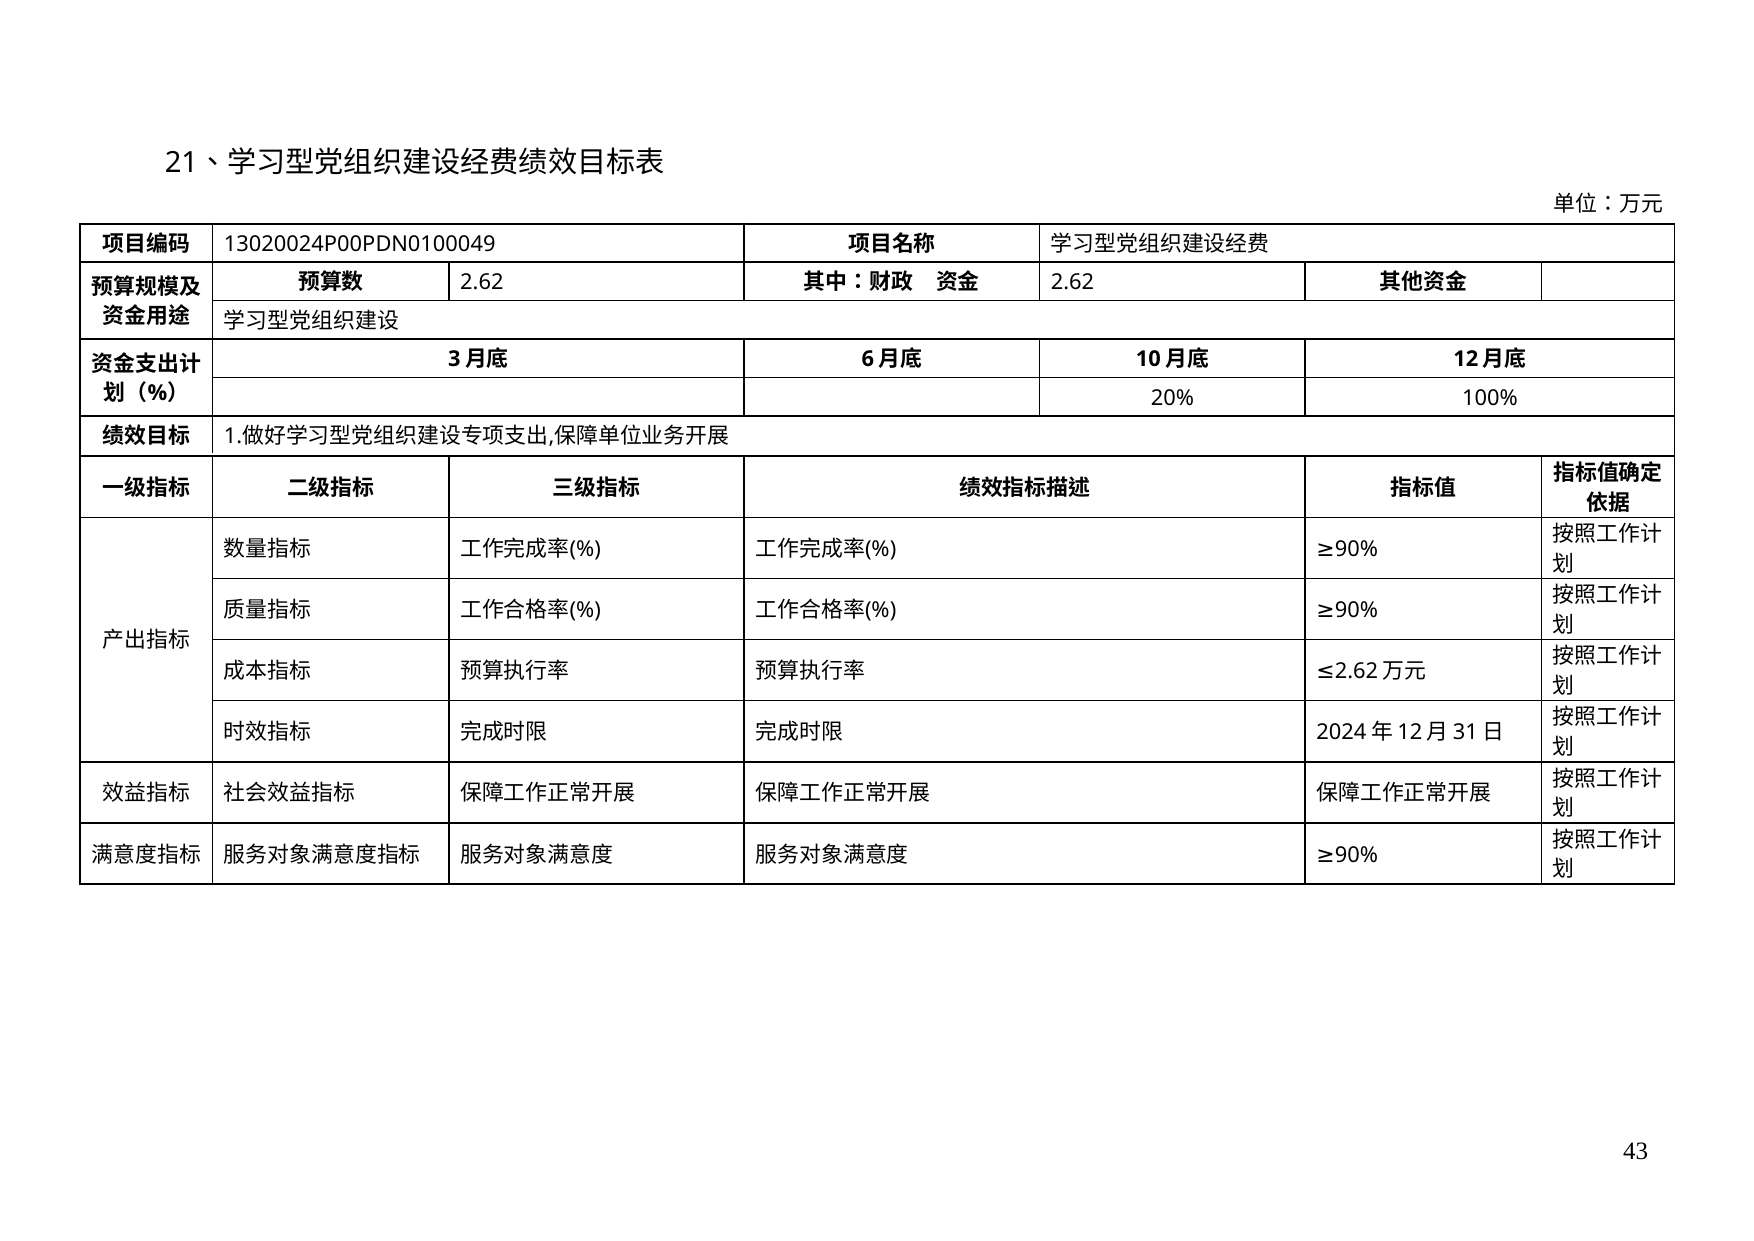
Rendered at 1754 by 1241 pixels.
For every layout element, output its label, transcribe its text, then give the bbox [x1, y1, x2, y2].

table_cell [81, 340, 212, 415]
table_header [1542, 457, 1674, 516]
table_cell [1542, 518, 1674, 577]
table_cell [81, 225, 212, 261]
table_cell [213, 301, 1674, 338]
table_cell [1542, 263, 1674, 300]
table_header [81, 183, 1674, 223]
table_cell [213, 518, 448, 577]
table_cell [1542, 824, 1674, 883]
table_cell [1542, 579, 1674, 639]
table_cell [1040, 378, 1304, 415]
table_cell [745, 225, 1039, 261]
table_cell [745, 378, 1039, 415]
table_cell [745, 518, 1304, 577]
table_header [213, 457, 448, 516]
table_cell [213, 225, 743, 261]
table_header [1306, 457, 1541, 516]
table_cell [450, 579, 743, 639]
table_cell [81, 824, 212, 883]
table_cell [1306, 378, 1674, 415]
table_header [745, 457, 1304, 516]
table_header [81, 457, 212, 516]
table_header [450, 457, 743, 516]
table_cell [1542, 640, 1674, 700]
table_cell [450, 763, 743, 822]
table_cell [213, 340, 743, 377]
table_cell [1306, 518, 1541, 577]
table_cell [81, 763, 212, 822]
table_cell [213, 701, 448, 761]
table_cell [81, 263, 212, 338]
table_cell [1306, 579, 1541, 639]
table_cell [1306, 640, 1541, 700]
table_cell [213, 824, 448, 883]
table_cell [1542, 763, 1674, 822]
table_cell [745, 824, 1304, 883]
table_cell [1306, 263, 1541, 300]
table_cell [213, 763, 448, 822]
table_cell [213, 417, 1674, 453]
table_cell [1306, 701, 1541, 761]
text 21、学习型党组织建设经费绩效目标表 [106, 142, 1648, 181]
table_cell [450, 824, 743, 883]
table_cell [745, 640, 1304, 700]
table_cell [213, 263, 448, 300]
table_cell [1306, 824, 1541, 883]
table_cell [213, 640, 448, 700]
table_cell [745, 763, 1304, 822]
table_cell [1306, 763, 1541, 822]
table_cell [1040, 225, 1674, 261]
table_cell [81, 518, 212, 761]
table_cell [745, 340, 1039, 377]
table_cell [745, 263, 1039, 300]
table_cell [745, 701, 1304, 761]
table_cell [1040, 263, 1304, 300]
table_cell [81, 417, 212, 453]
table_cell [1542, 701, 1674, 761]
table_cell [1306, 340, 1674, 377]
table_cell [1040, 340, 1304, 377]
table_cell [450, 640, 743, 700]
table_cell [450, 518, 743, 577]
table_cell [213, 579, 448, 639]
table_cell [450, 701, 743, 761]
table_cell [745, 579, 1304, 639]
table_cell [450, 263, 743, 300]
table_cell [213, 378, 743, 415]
